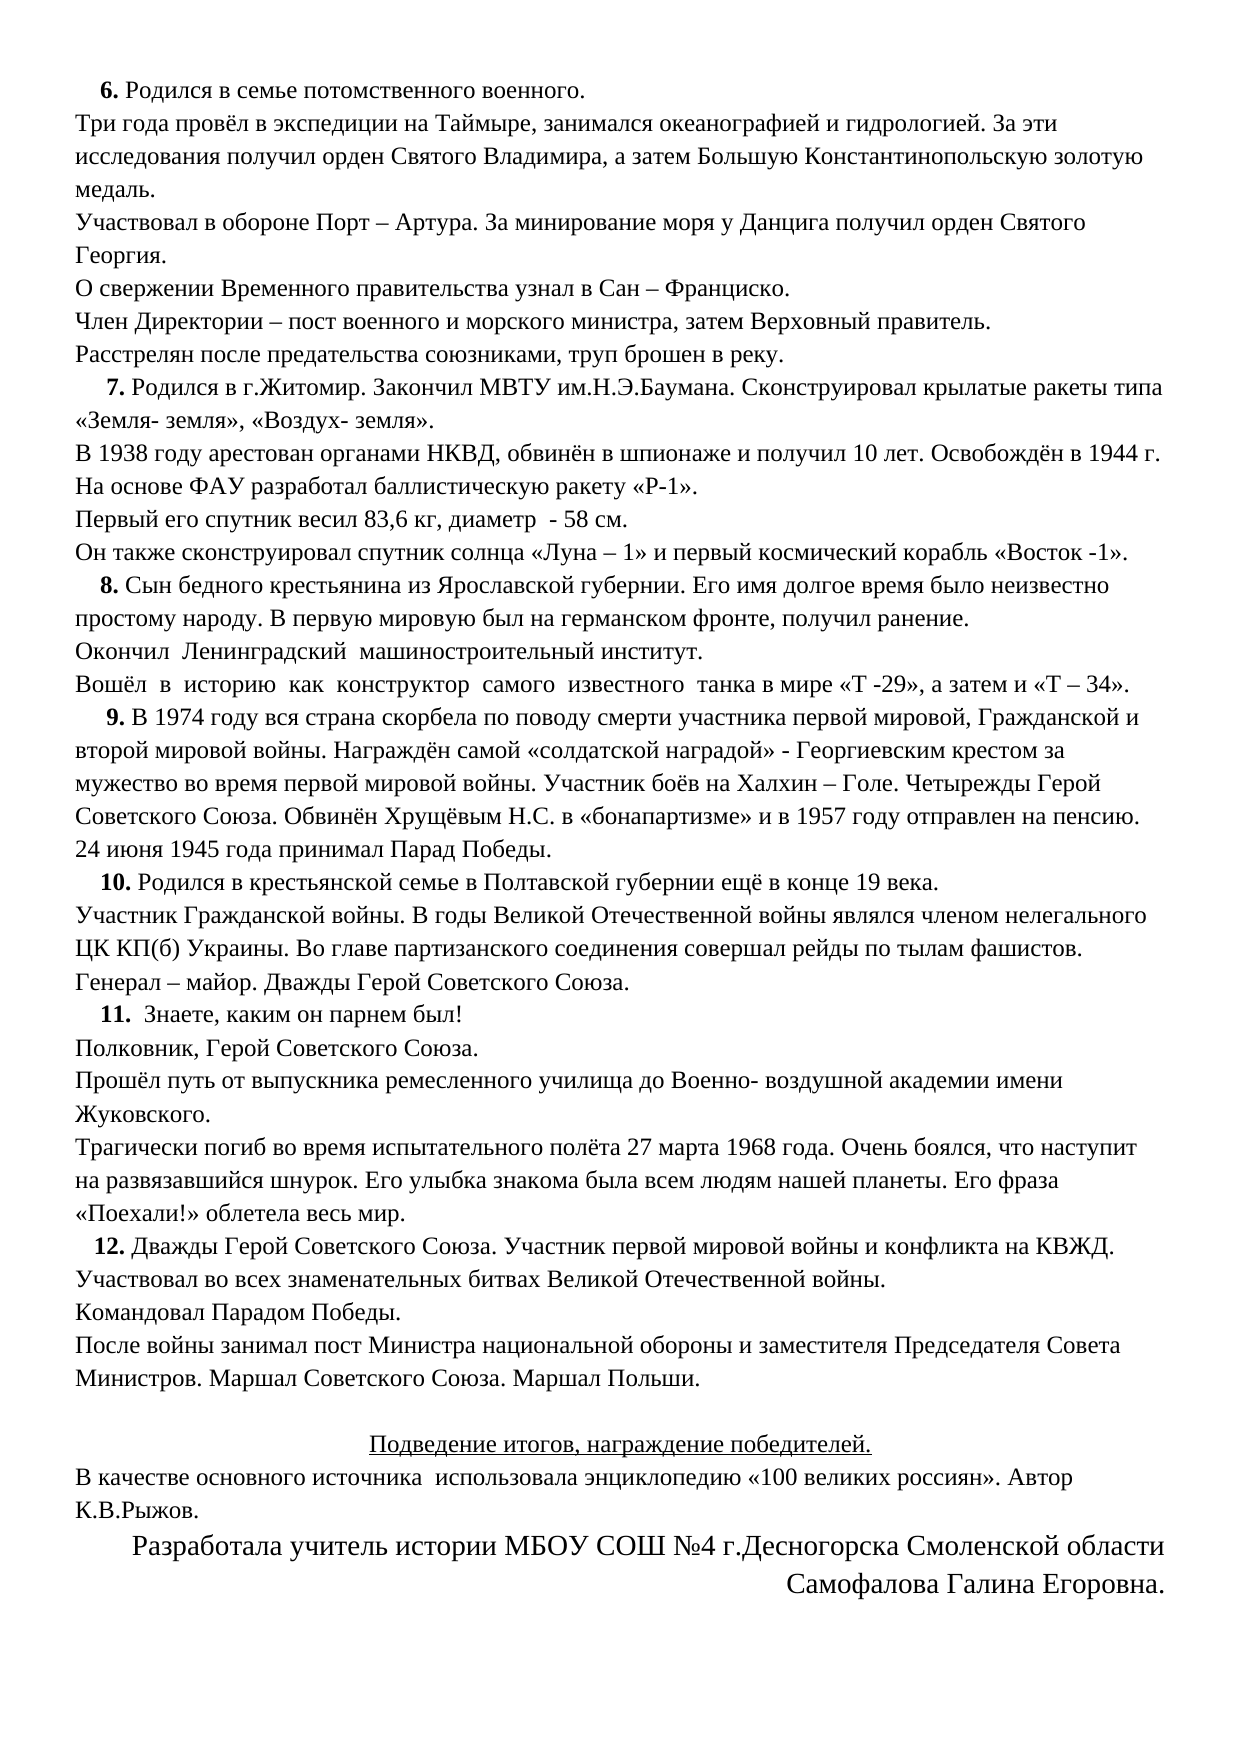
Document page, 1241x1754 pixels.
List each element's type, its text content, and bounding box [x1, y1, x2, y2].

text Подведение итогов, награждение победителей. [75, 1429, 1165, 1458]
text Расстрелян после предательства союзниками, труп брошен в реку. [75, 339, 1165, 368]
text Трагически погиб во время испытательного полёта 27 марта 1968 года. Очень боялся, что наступит на развязавшийся шнурок. Его улыбка знакома была всем людям нашей планеты. Его фраза «Поехали!» облетела весь мир. [75, 1132, 1165, 1226]
text Три года провёл в экспедиции на Таймыре, занимался океанографией и гидрологией. За эти исследования получил орден Святого Владимира, а затем Большую Константинопольскую золотую медаль. [75, 108, 1165, 203]
text Участвовал во всех знаменательных битвах Великой Отечественной войны. [75, 1264, 1165, 1292]
text 24 июня 1945 года принимал Парад Победы. [75, 834, 1165, 863]
text 10. Родился в крестьянской семье в Полтавской губернии ещё в конце 19 века. [75, 867, 1165, 896]
text Вошёл в историю как конструктор самого известного танка в мире «Т -29», а затем и «Т – 34». [75, 669, 1165, 698]
text 11. Знаете, каким он парнем был! [75, 999, 1165, 1028]
text Окончил Ленинградский машиностроительный институт. [75, 636, 1165, 665]
text В качестве основного источника использовала энциклопедию «100 великих россиян». Автор К.В.Рыжов. [75, 1462, 1165, 1524]
text Член Директории – пост военного и морского министра, затем Верховный правитель. [75, 306, 1165, 335]
text 6. Родился в семье потомственного военного. [75, 75, 1165, 104]
text На основе ФАУ разработал баллистическую ракету «Р-1». [75, 471, 1165, 500]
text После войны занимал пост Министра национальной обороны и заместителя Председателя Совета Министров. Маршал Советского Союза. Маршал Польши. [75, 1330, 1165, 1392]
text 9. В 1974 году вся страна скорбела по поводу смерти участника первой мировой, Гражданской и второй мировой войны. Награждён самой «солдатской наградой» - Георгиевским крестом за мужество во время первой мировой войны. Участник боёв на Халхин – Голе. Четырежды Герой Советского Союза. Обвинён Хрущёвым Н.С. в «бонапартизме» и в 1957 году отправлен на пенсию. [75, 702, 1165, 830]
text Разработала учитель истории МБОУ СОШ №4 г.Десногорска Смоленской области [75, 1528, 1165, 1561]
text Первый его спутник весил 83,6 кг, диаметр - 58 см. [75, 504, 1165, 533]
text Прошёл путь от выпускника ремесленного училища до Военно- воздушной академии имени Жуковского. [75, 1066, 1165, 1127]
text Участвовал в обороне Порт – Артура. За минирование моря у Данцига получил орден Святого Георгия. [75, 207, 1165, 269]
text 7. Родился в г.Житомир. Закончил МВТУ им.Н.Э.Баумана. Сконструировал крылатые ракеты типа «Земля- земля», «Воздух- земля». [75, 372, 1165, 434]
text Самофалова Галина Егоровна. [75, 1566, 1165, 1600]
text Полковник, Герой Советского Союза. [75, 1033, 1165, 1061]
text Участник Гражданской войны. В годы Великой Отечественной войны являлся членом нелегального ЦК КП(б) Украины. Во главе партизанского соединения совершал рейды по тылам фашистов. Генерал – майор. Дважды Герой Советского Союза. [75, 901, 1165, 995]
text В 1938 году арестован органами НКВД, обвинён в шпионаже и получил 10 лет. Освобождён в 1944 г. [75, 438, 1165, 467]
text 8. Сын бедного крестьянина из Ярославской губернии. Его имя долгое время было неизвестно простому народу. В первую мировую был на германском фронте, получил ранение. [75, 570, 1165, 632]
text Он также сконструировал спутник солнца «Луна – 1» и первый космический корабль «Восток -1». [75, 537, 1165, 566]
text О свержении Временного правительства узнал в Сан – Франциско. [75, 273, 1165, 302]
text 12. Дважды Герой Советского Союза. Участник первой мировой войны и конфликта на КВЖД. [75, 1231, 1165, 1259]
text Командовал Парадом Победы. [75, 1297, 1165, 1326]
